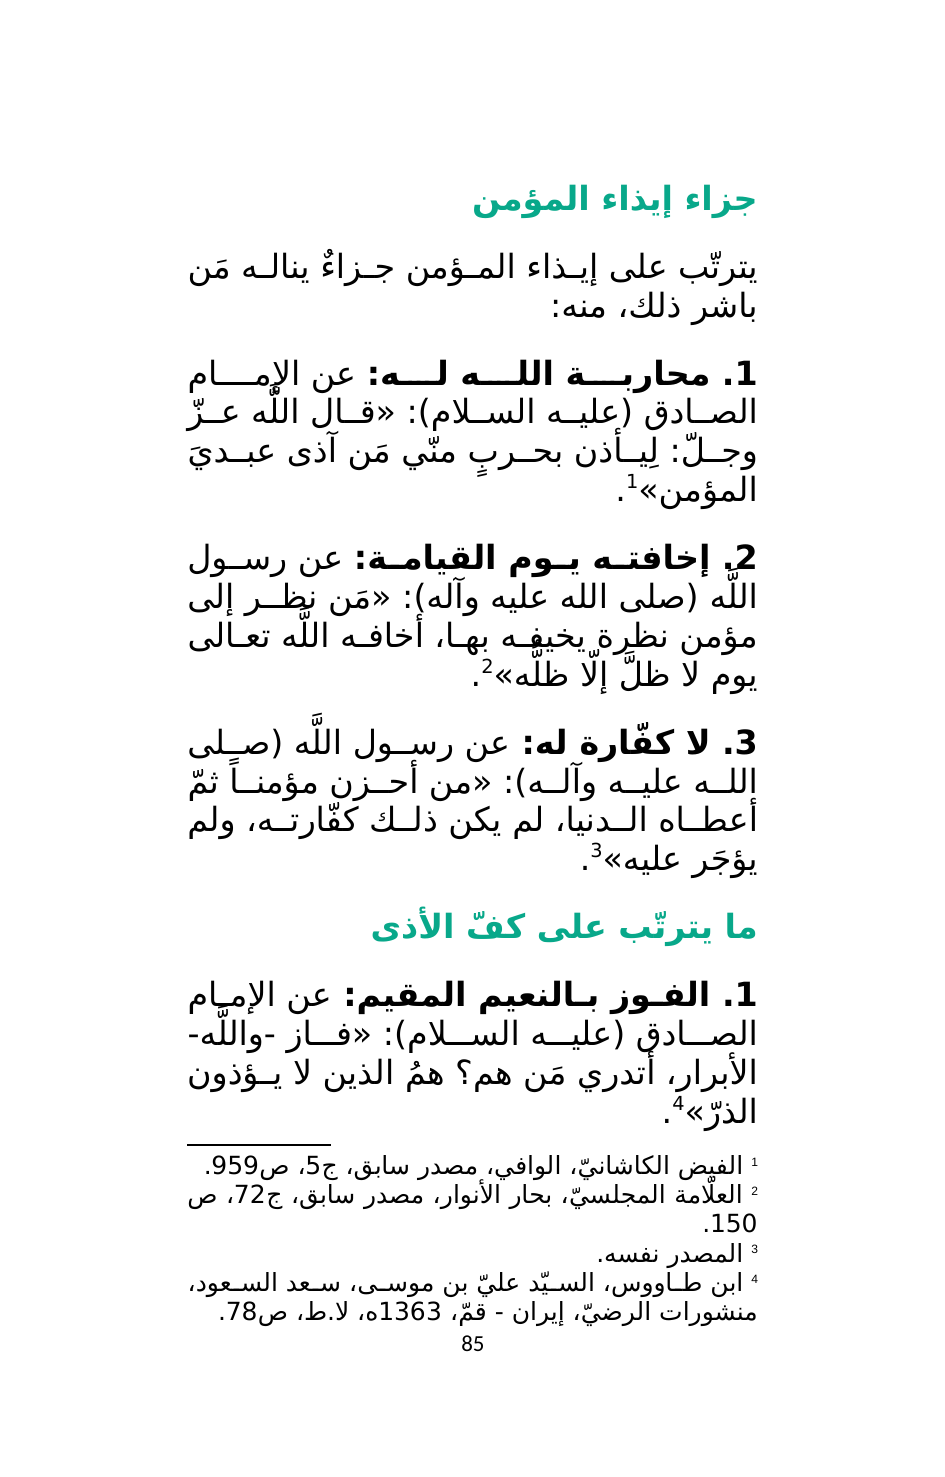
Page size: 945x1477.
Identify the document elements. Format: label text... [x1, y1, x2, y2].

text 1. الفوز بالنعيم المقيم: عن الإمام الصادق (عليه السلام): «فاز -واللَّه- الأبرار، أتدري مَن هم؟ همُ الذين لا يؤذون الذرّ». [187, 976, 758, 1131]
text ما يترتّب على كفّ الأذى [187, 908, 758, 947]
text 2. إخافته يوم القيامة: عن رسول اللَّه (صلى الله عليه وآله): «مَن نظر إلى مؤمن نظرة يخيفه بها، أخافه اللَّه تعالى يوم لا ظلَّ إلّا ظلُّه». [187, 539, 758, 694]
text يترتّب على إيذاء المؤمن جزاءٌ يناله مَن باشر ذلك، منه: [187, 247, 758, 325]
text جزاء إيذاء المؤمن [187, 179, 758, 218]
text 1. محاربة الله له: عن الإمام الصادق (عليه السلام): «قال اللَّه عزّ وجلّ: لِيأذن بحربٍ منّي مَن آذى عبديَ المؤمن». [187, 354, 758, 509]
text 3. لا كفّارة له: عن رسول اللَّه (صلى الله عليه وآله): «من أحزن مؤمناً ثمّ أعطاه الدنيا، لم يكن ذلك كفّارته، ولم يؤجَر عليه». [187, 723, 758, 879]
